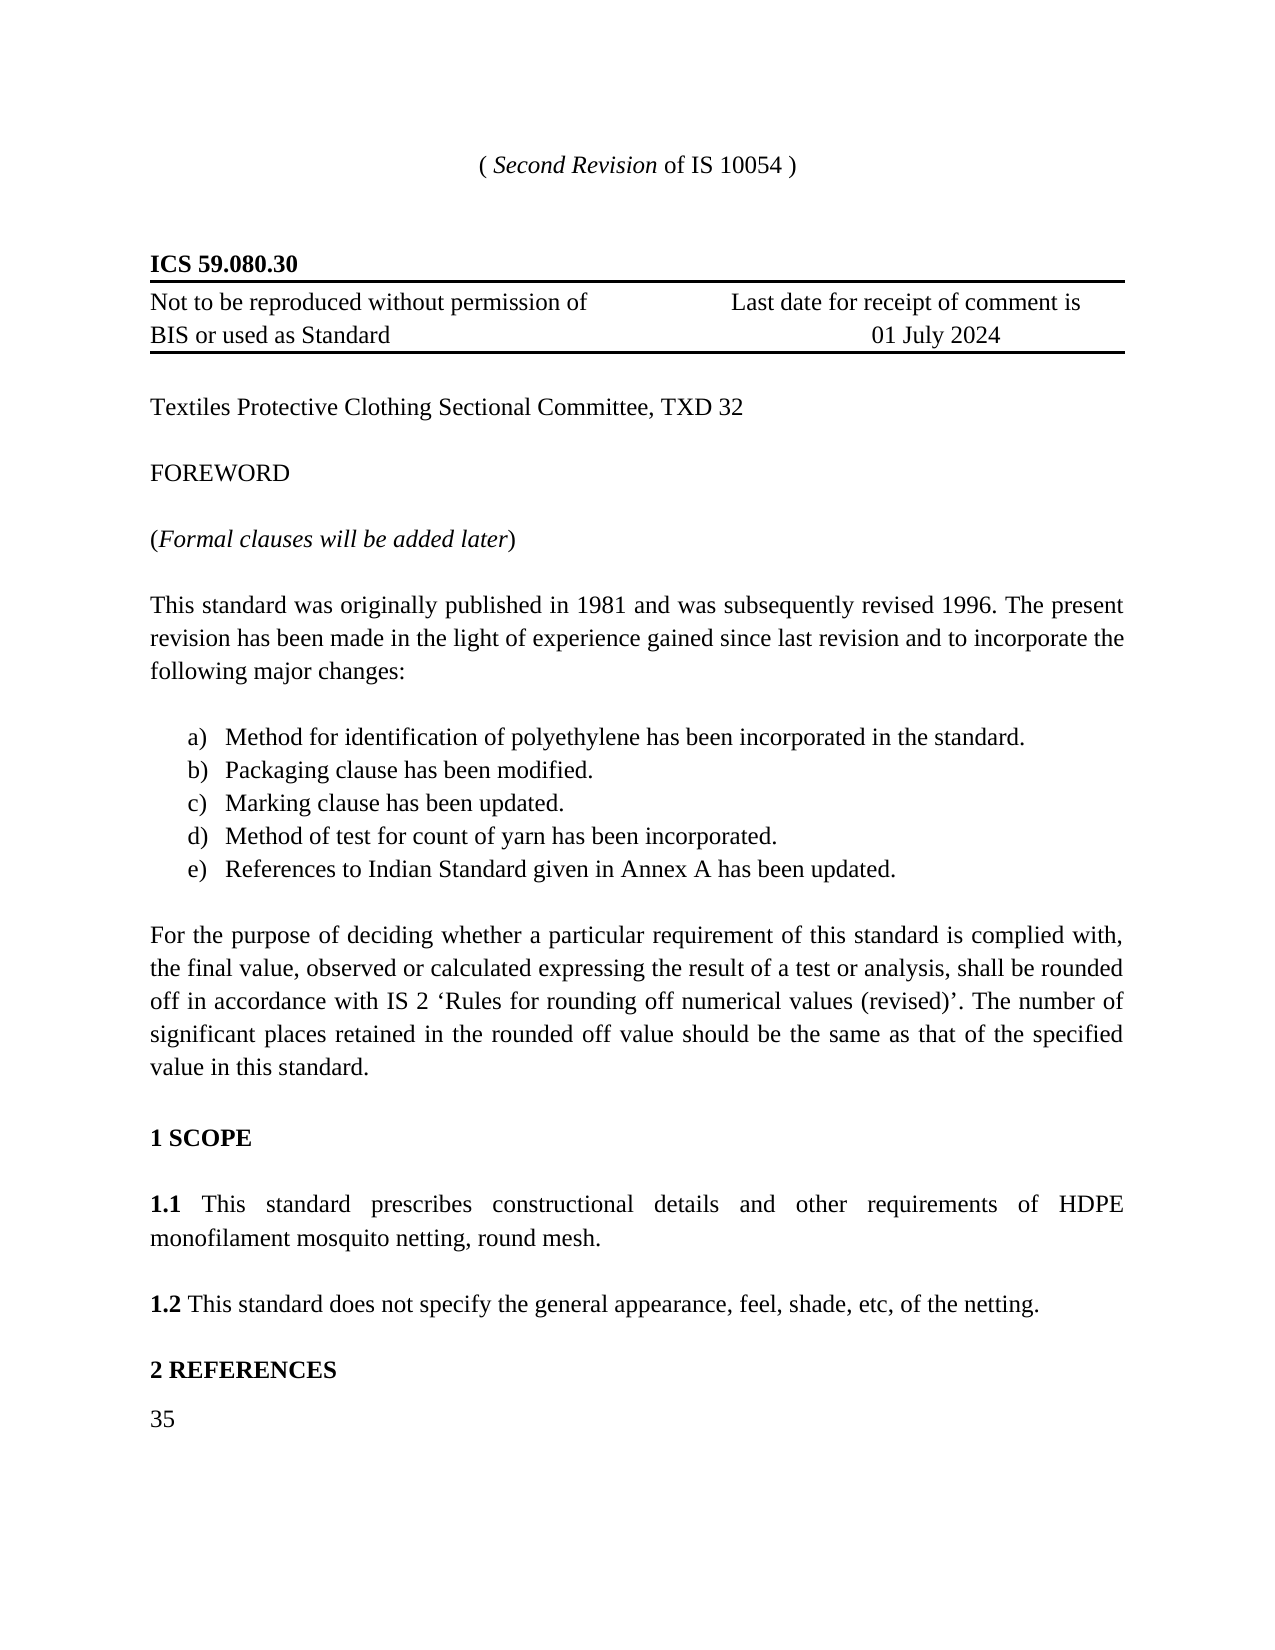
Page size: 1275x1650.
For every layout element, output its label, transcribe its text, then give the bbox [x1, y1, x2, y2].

text 1.1 This standard prescribes constructional details and other requirements of HDPE monofilament mosquito netting, round mesh. [150, 1189, 1125, 1251]
list Marking clause has been updated. [187, 788, 1125, 817]
text For the purpose of deciding whether a particular requirement of this standard is complied with, the final value, observed or calculated expressing the result of a test or analysis, shall be rounded off in accordance with IS 2 ‘Rules for rounding off numerical values (revised)’. The number of significant places retained in the rounded off value should be the same as that of the specified value in this standard. [150, 920, 1125, 1081]
text Not to be reproduced without permission of Last date for receipt of comment is [150, 287, 1125, 316]
text 2 REFERENCES [150, 1355, 1125, 1383]
text This standard was originally published in 1981 and was subsequently revised 1996. The present revision has been made in the light of experience gained since last revision and to incorporate the following major changes: [150, 590, 1125, 684]
text 1.2 This standard does not specify the general appearance, feel, shade, etc, of the netting. [150, 1289, 1125, 1317]
list Method for identification of polyethylene has been incorporated in the standard. [187, 722, 1125, 751]
text FOREWORD [150, 458, 1125, 486]
text (Formal clauses will be added later) [150, 524, 1125, 552]
text BIS or used as Standard 01 July 2024 [150, 320, 1125, 351]
text 1 SCOPE [150, 1123, 1125, 1152]
text ( Second Revision of IS 10054 ) [150, 150, 1125, 179]
list Method of test for count of yarn has been incorporated. [187, 821, 1125, 849]
list References to Indian Standard given in Annex A has been updated. [187, 854, 1125, 883]
text Textiles Protective Clothing Sectional Committee, TXD 32 [150, 392, 1125, 420]
list Packaging clause has been modified. [187, 755, 1125, 783]
text ICS 59.080.30 [150, 249, 1125, 280]
